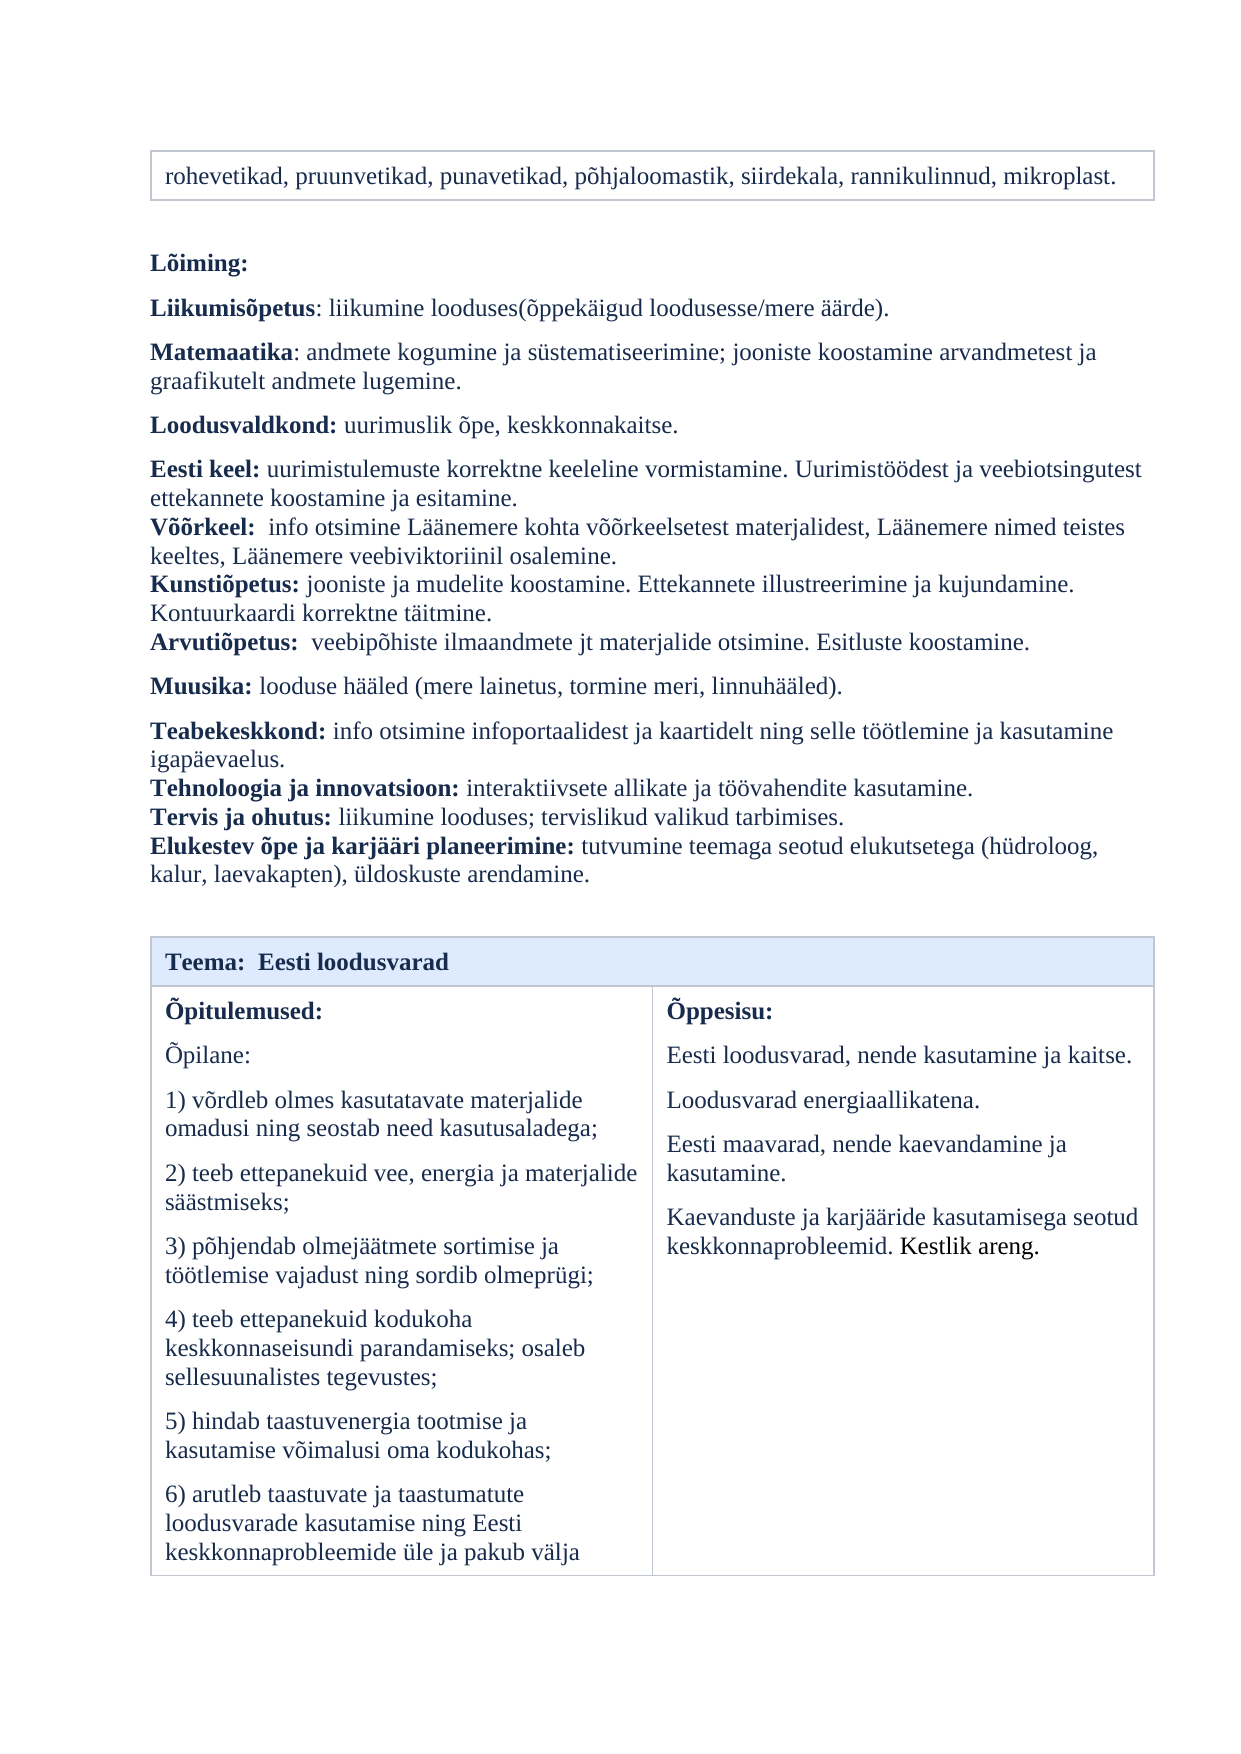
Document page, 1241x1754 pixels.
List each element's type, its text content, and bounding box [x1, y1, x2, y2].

text Teabekeskkond: info otsimine infoportaalidest ja kaartidelt ning selle töötlemine ja kasutamine igapäevaelus. Tehnoloogia ja innovatsioon: interaktiivsete allikate ja töövahendite kasutamine. Tervis ja ohutus: liikumine looduses; tervislikud valikud tarbimises. Elukestev õpe ja karjääri planeerimine: tutvumine teemaga seotud elukutsetega (hüdroloog, kalur, laevakapten), üldoskuste arendamine. [150, 716, 1153, 888]
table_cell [152, 152, 1153, 199]
text Liikumisõpetus: liikumine looduses(õppekäigud loodusesse/mere äärde). [150, 293, 1153, 321]
text Loodusvaldkond: uurimuslik õpe, keskkonnakaitse. [150, 410, 1153, 439]
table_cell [152, 987, 652, 1575]
text Matemaatika: andmete kogumine ja süstematiseerimine; jooniste koostamine arvandmetest ja graafikutelt andmete lugemine. [150, 337, 1153, 394]
text Eesti keel: uurimistulemuste korrektne keeleline vormistamine. Uurimistöödest ja veebiotsingutest ettekannete koostamine ja esitamine. Võõrkeel: info otsimine Läänemere kohta võõrkeelsetest materjalidest, Läänemere nimed teistes keeltes, Läänemere veebiviktoriinil osalemine. Kunstiõpetus: jooniste ja mudelite koostamine. Ettekannete illustreerimine ja kujundamine. Kontuurkaardi korrektne täitmine. Arvutiõpetus: veebipõhiste ilmaandmete jt materjalide otsimine. Esitluste koostamine. [150, 454, 1153, 656]
table_header Teema: Eesti loodusvarad [152, 938, 1153, 985]
text Muusika: looduse hääled (mere lainetus, tormine meri, linnuhääled). [150, 671, 1153, 700]
text Lõiming: [150, 248, 1153, 277]
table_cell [653, 987, 1153, 1575]
